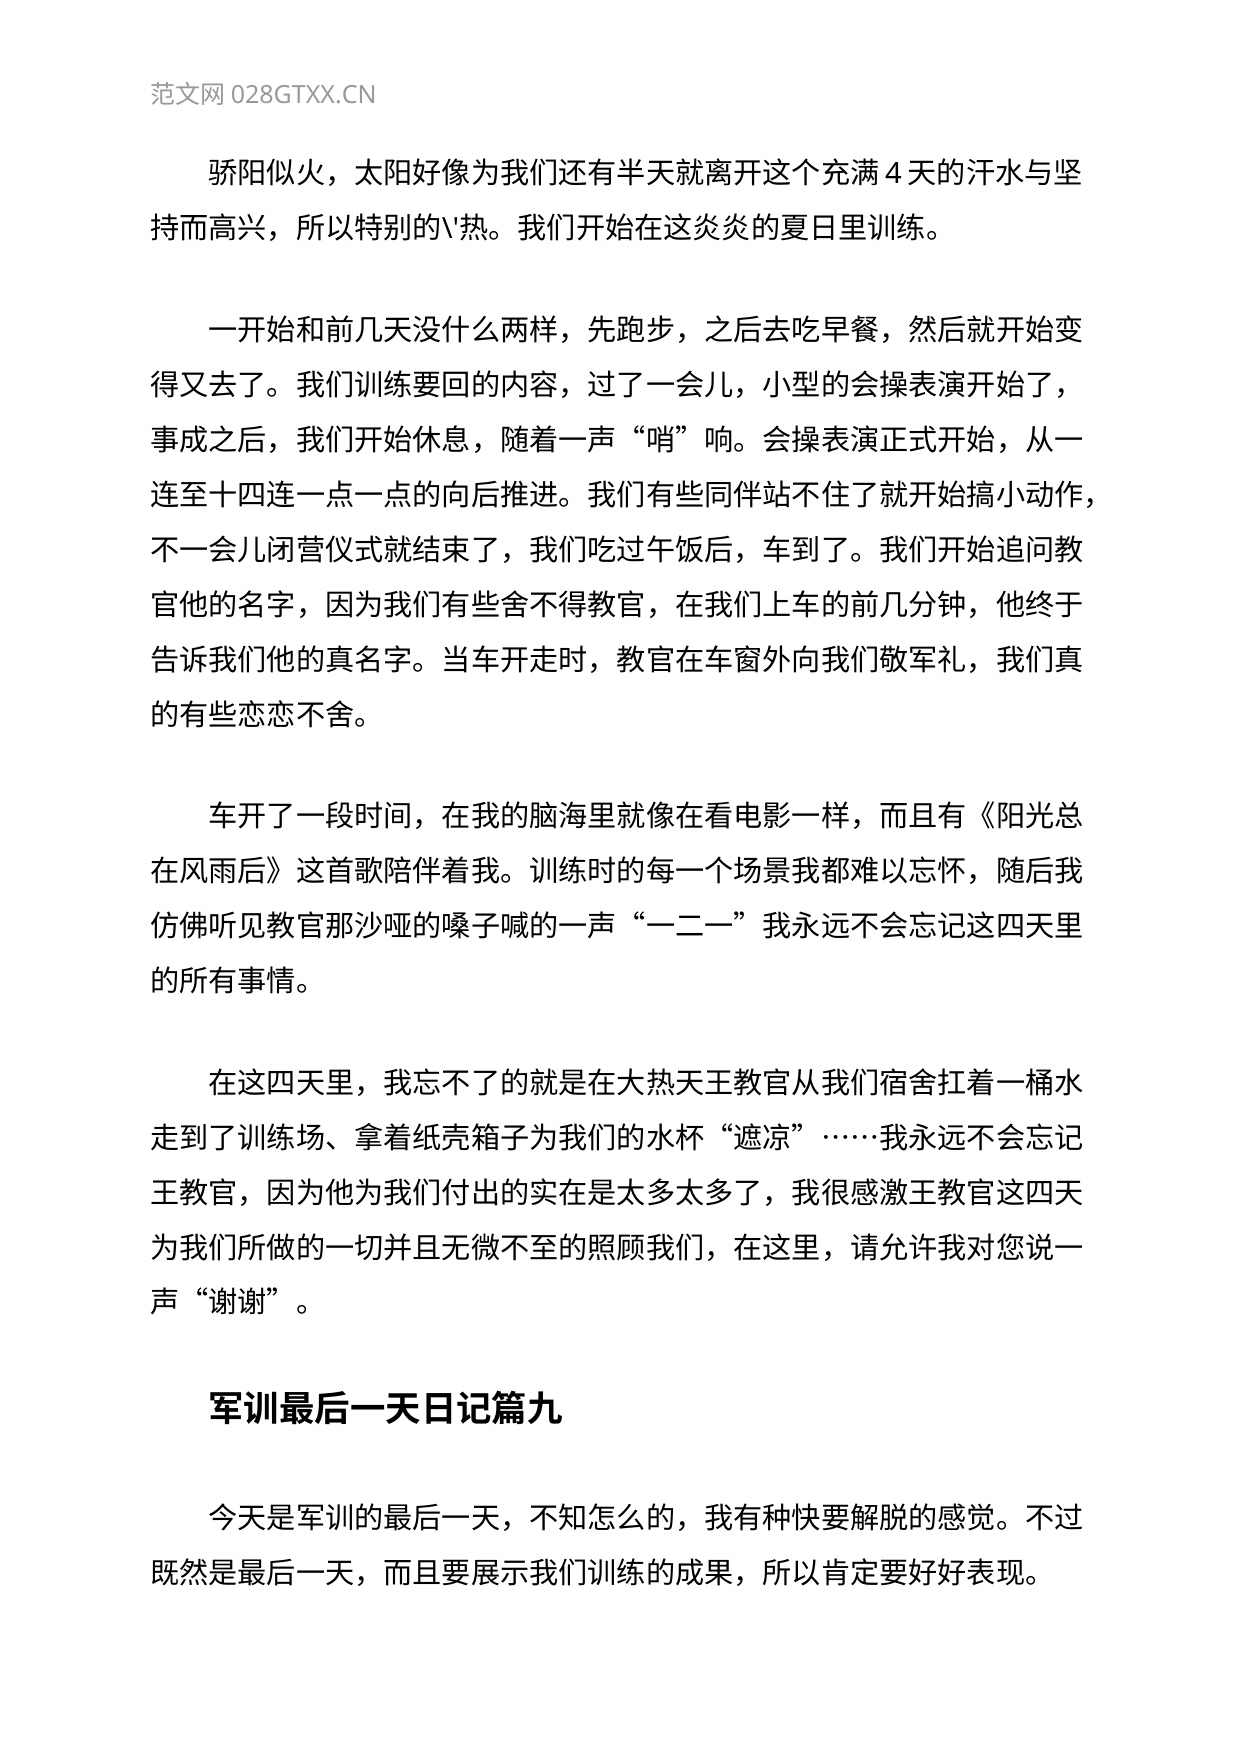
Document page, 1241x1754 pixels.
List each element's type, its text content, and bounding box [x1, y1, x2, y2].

text 车开了一段时间，在我的脑海里就像在看电影一样，而且有《阳光总在风雨后》这首歌陪伴着我。训练时的每一个场景我都难以忘怀，随后我仿佛听见教官那沙哑的嗓子喊的一声“一二一”我永远不会忘记这四天里的所有事情。 [150, 793, 1090, 1000]
text 军训最后一天日记篇九 [150, 1381, 1090, 1432]
text 骄阳似火，太阳好像为我们还有半天就离开这个充满4天的汗水与坚持而高兴，所以特别的\'热。我们开始在这炎炎的夏日里训练。 [150, 150, 1090, 247]
text 一开始和前几天没什么两样，先跑步，之后去吃早餐，然后就开始变得又去了。我们训练要回的内容，过了一会儿，小型的会操表演开始了，事成之后，我们开始休息，随着一声“哨”响。会操表演正式开始，从一连至十四连一点一点的向后推进。我们有些同伴站不住了就开始搞小动作，不一会儿闭营仪式就结束了，我们吃过午饭后，车到了。我们开始追问教官他的名字，因为我们有些舍不得教官，在我们上车的前几分钟，他终于告诉我们他的真名字。当车开走时，教官在车窗外向我们敬军礼，我们真的有些恋恋不舍。 [150, 307, 1090, 733]
text 今天是军训的最后一天，不知怎么的，我有种快要解脱的感觉。不过既然是最后一天，而且要展示我们训练的成果，所以肯定要好好表现。 [150, 1494, 1090, 1591]
text 在这四天里，我忘不了的就是在大热天王教官从我们宿舍扛着一桶水走到了训练场、拿着纸壳箱子为我们的水杯“遮凉”……我永远不会忘记王教官，因为他为我们付出的实在是太多太多了，我很感激王教官这四天为我们所做的一切并且无微不至的照顾我们，在这里，请允许我对您说一声“谢谢”。 [150, 1059, 1090, 1321]
